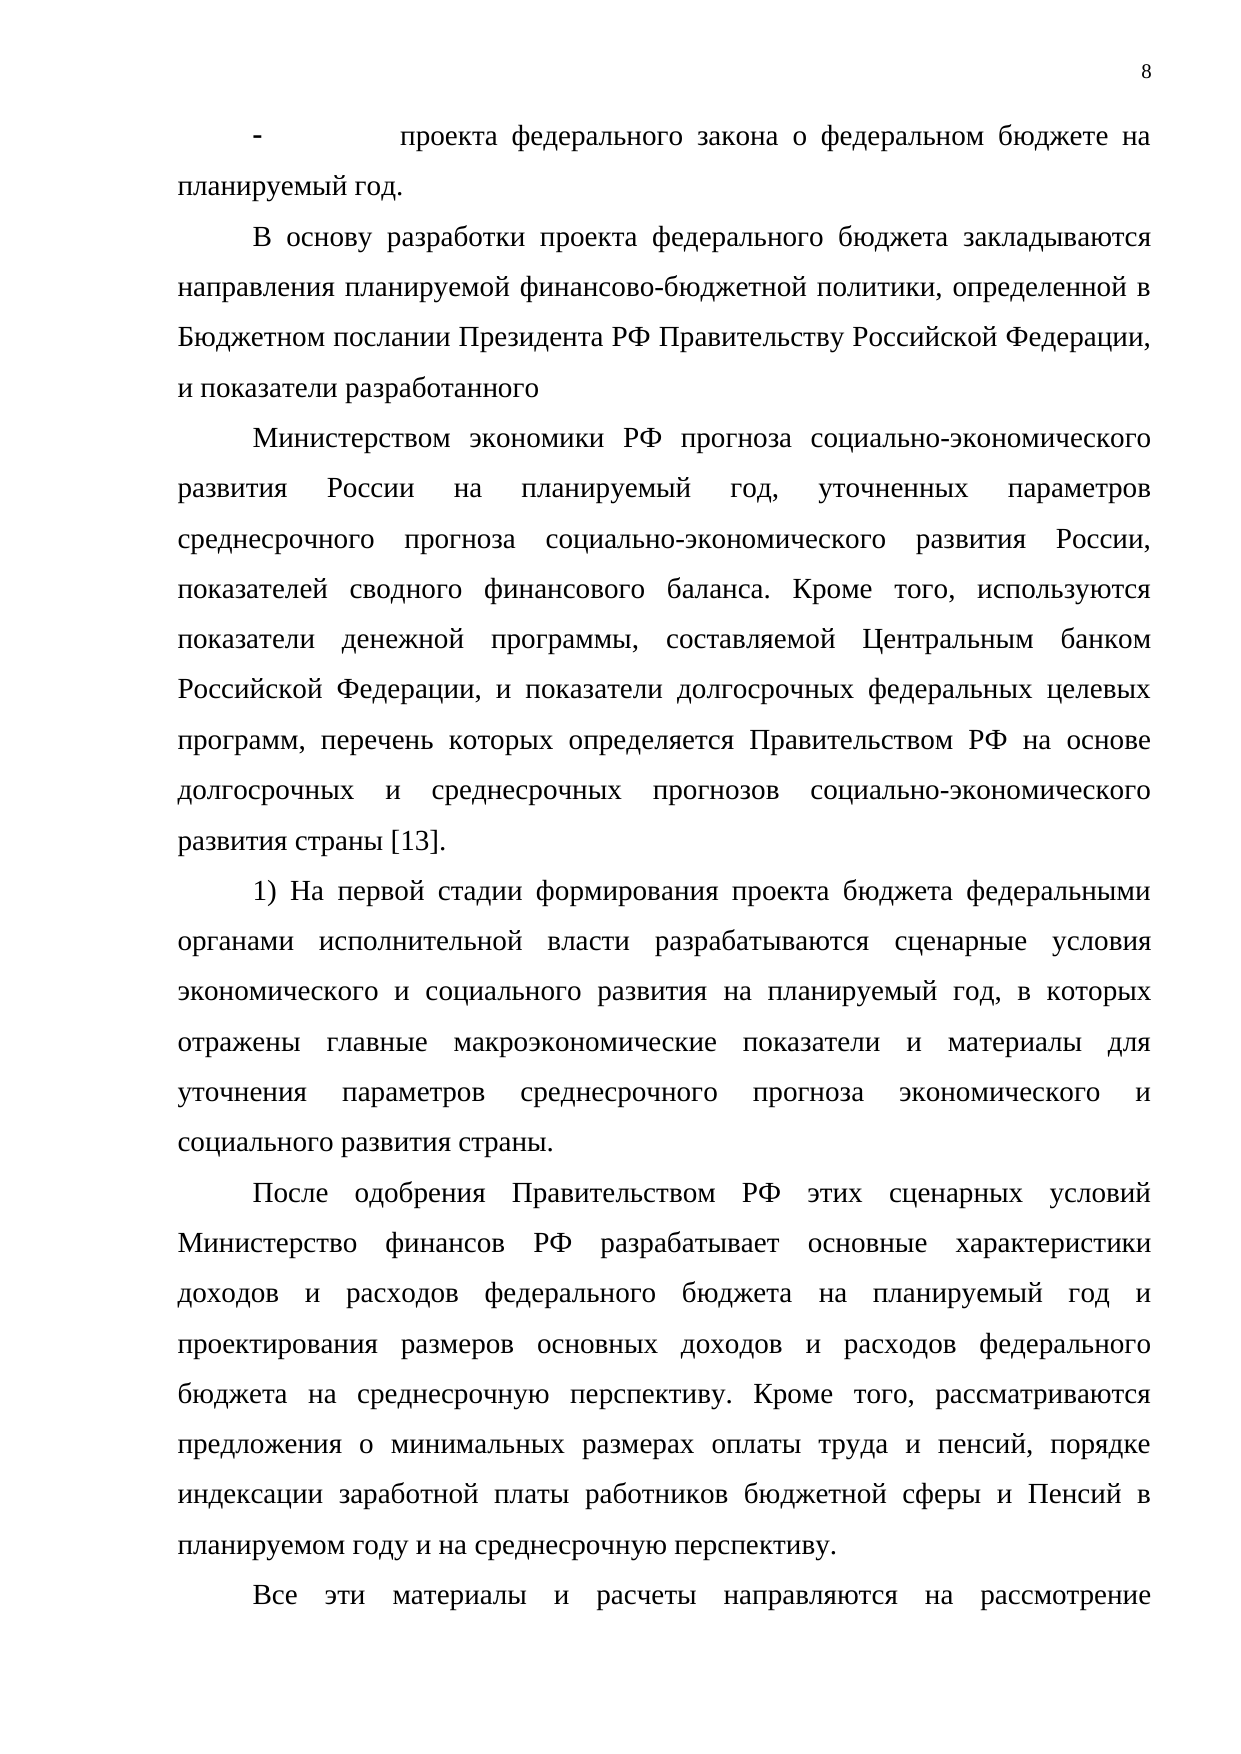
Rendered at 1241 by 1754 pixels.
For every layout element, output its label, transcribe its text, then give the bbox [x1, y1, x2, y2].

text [177, 1577, 1152, 1611]
list проекта федерального закона о федеральном бюджете на планируемый год. [177, 118, 1152, 202]
text 1) На первой стадии формирования проекта бюджета федеральными органами исполнительной власти разрабатываются сценарные условия экономического и социального развития на планируемый год, в которых отражены главные макроэкономические показатели и материалы для уточнения параметров среднесрочного прогноза экономического и социального развития страны. [177, 873, 1152, 1158]
text В основу разработки проекта федерального бюджета закладываются направления планируемой финансово-бюджетной политики, определенной в Бюджетном послании Президента РФ Правительству Российской Федерации, и показатели разработанного [177, 219, 1152, 403]
text Министерством экономики РФ прогноза социально-экономического развития России на планируемый год, уточненных параметров среднесрочного прогноза социально-экономического развития России, показателей сводного финансового баланса. Кроме того, используются показатели денежной программы, составляемой Центральным банком Российской Федерации, и показатели долгосрочных федеральных целевых программ, перечень которых определяется Правительством РФ на основе долгосрочных и среднесрочных прогнозов социально-экономического развития страны [13]. [177, 420, 1152, 856]
text После одобрения Правительством РФ этих сценарных условий Министерство финансов РФ разрабатывает основные характеристики доходов и расходов федерального бюджета на планируемый год и проектирования размеров основных доходов и расходов федерального бюджета на среднесрочную перспективу. Кроме того, рассматриваются предложения о минимальных размерах оплаты труда и пенсий, порядке индексации заработной платы работников бюджетной сферы и Пенсий в планируемом году и на среднесрочную перспективу. [177, 1175, 1152, 1561]
